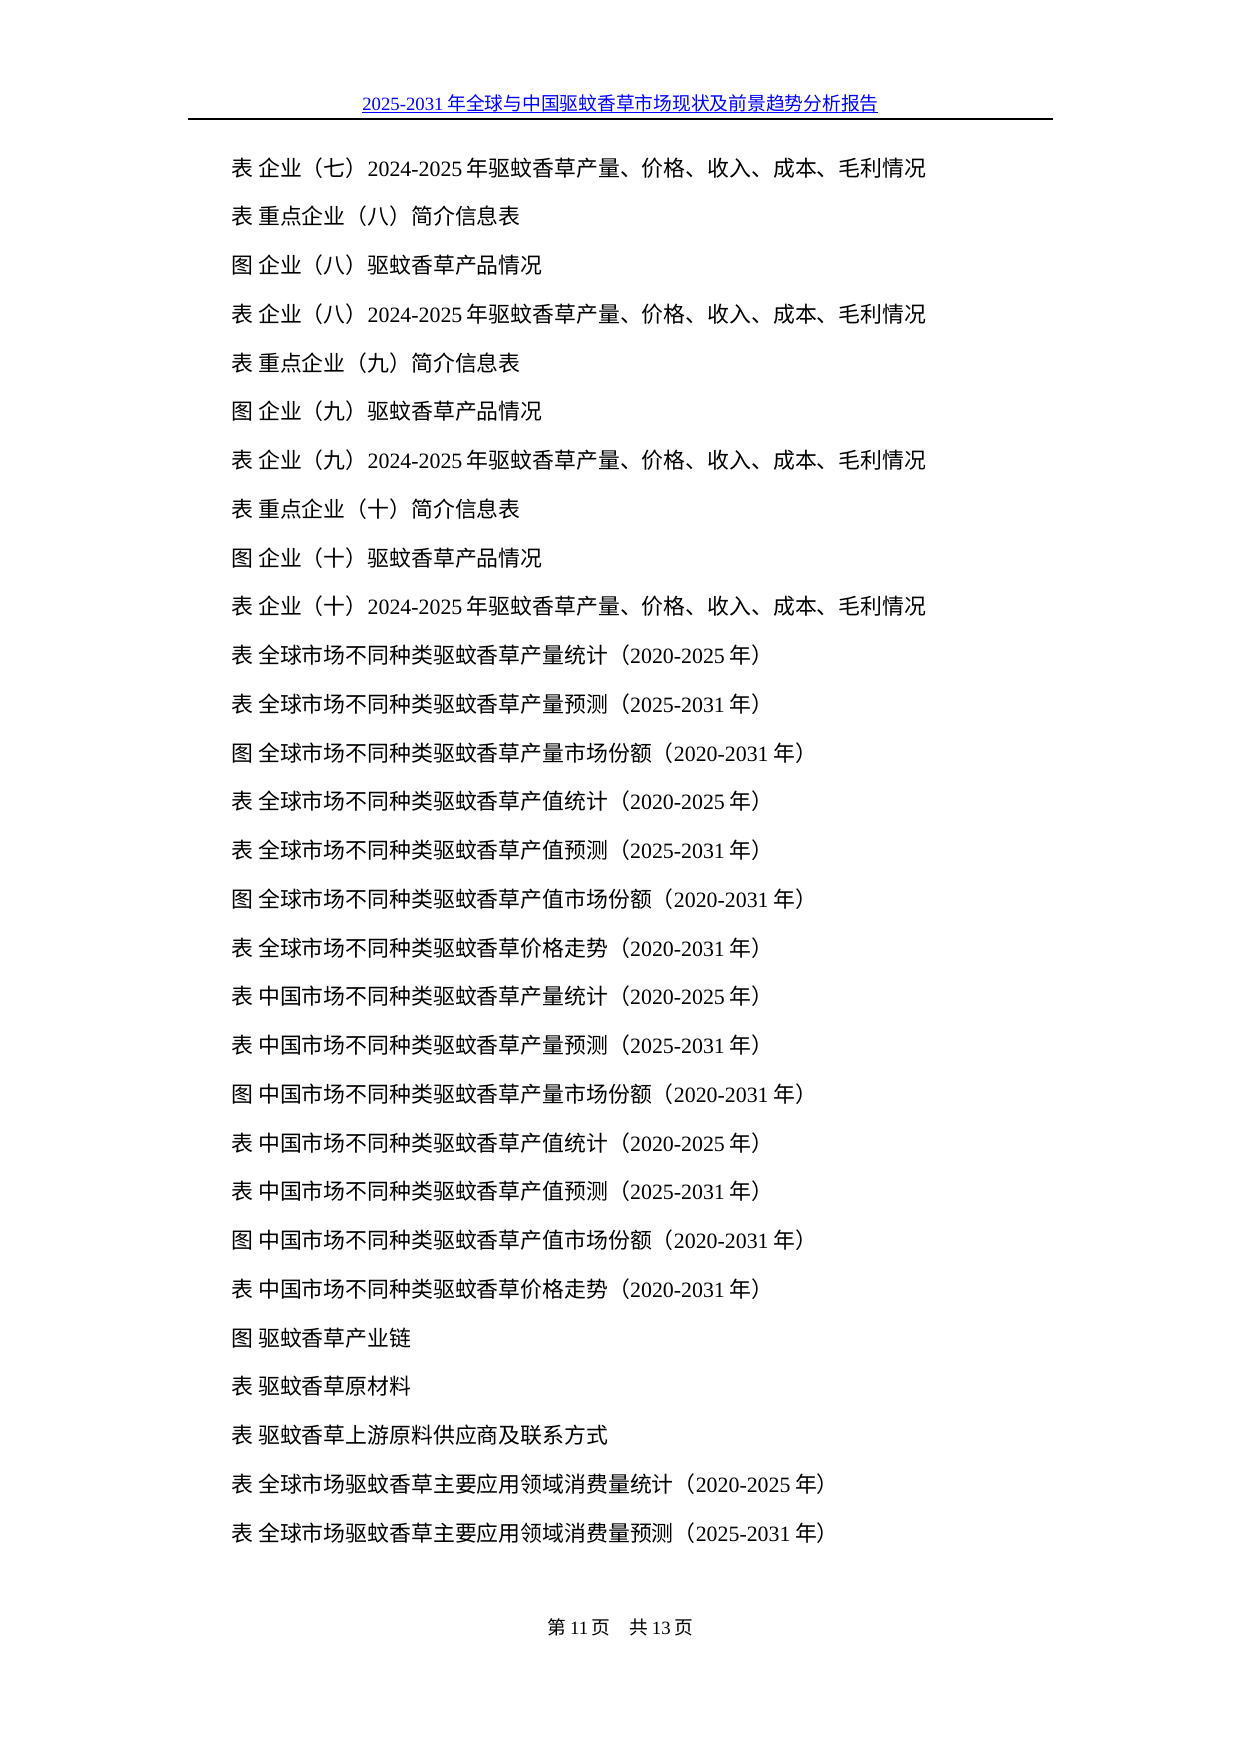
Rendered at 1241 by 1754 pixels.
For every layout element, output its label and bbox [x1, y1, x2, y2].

text [187, 150, 1053, 1548]
